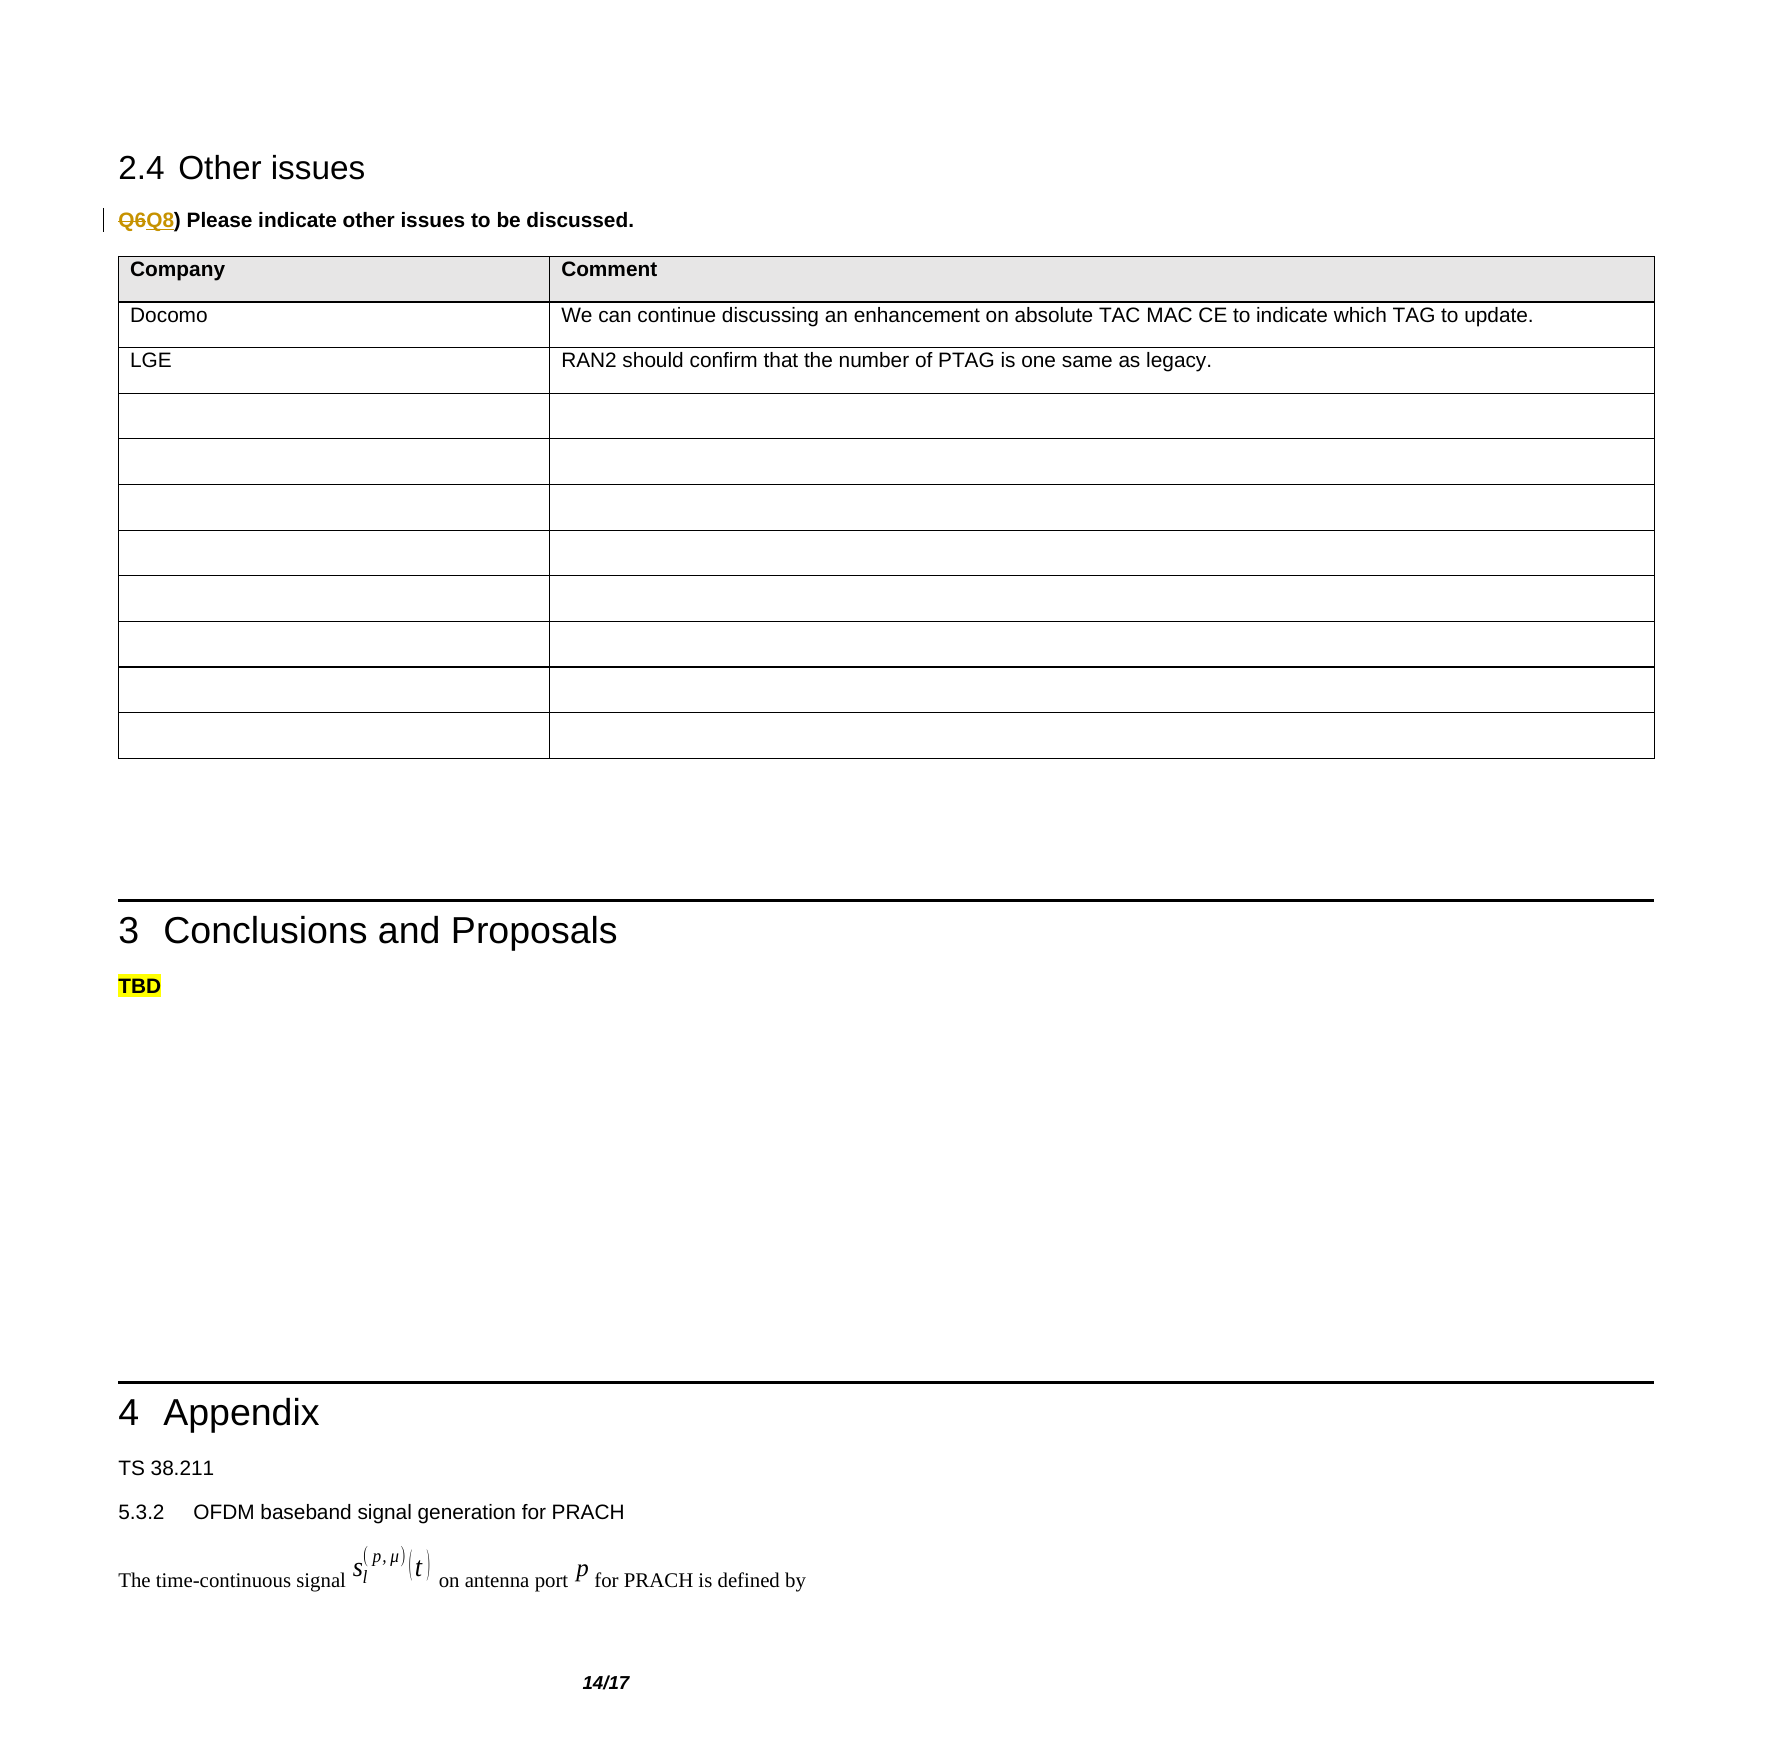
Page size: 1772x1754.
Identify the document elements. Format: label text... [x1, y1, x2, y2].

text The time-continuous signal on antenna port for PRACH is defined by [118, 1545, 1654, 1592]
table_cell [550, 668, 1654, 712]
table_cell [550, 622, 1654, 666]
table_cell [119, 439, 549, 484]
subtitle Appendix [118, 1384, 1654, 1433]
table_cell [550, 576, 1654, 621]
text ) Please indicate other issues to be discussed. [118, 208, 1654, 232]
subtitle Other issues [118, 148, 1654, 186]
table_cell LGE [119, 348, 549, 393]
table_cell [550, 394, 1654, 438]
table_cell Docomo [119, 303, 549, 347]
table_cell [550, 485, 1654, 529]
text 5.3.2 OFDM baseband signal generation for PRACH [118, 1500, 1654, 1524]
table_cell [119, 668, 549, 712]
table_cell [550, 531, 1654, 575]
text TBD [118, 973, 1654, 997]
table_cell [119, 394, 549, 438]
table_header Company [119, 257, 549, 301]
table_cell [550, 439, 1654, 484]
table_cell [119, 713, 549, 758]
table_cell [550, 713, 1654, 758]
subtitle Conclusions and Proposals [118, 902, 1654, 951]
table_cell [119, 531, 549, 575]
table_cell RAN2 should confirm that the number of PTAG is one same as legacy. [550, 348, 1654, 393]
table_cell [119, 485, 549, 529]
table_header Comment [550, 257, 1654, 301]
table_cell [119, 622, 549, 666]
table_cell [119, 576, 549, 621]
text TS 38.211 [118, 1456, 1654, 1479]
table_cell We can continue discussing an enhancement on absolute TAC MAC CE to indicate which TAG to update. [550, 303, 1654, 347]
